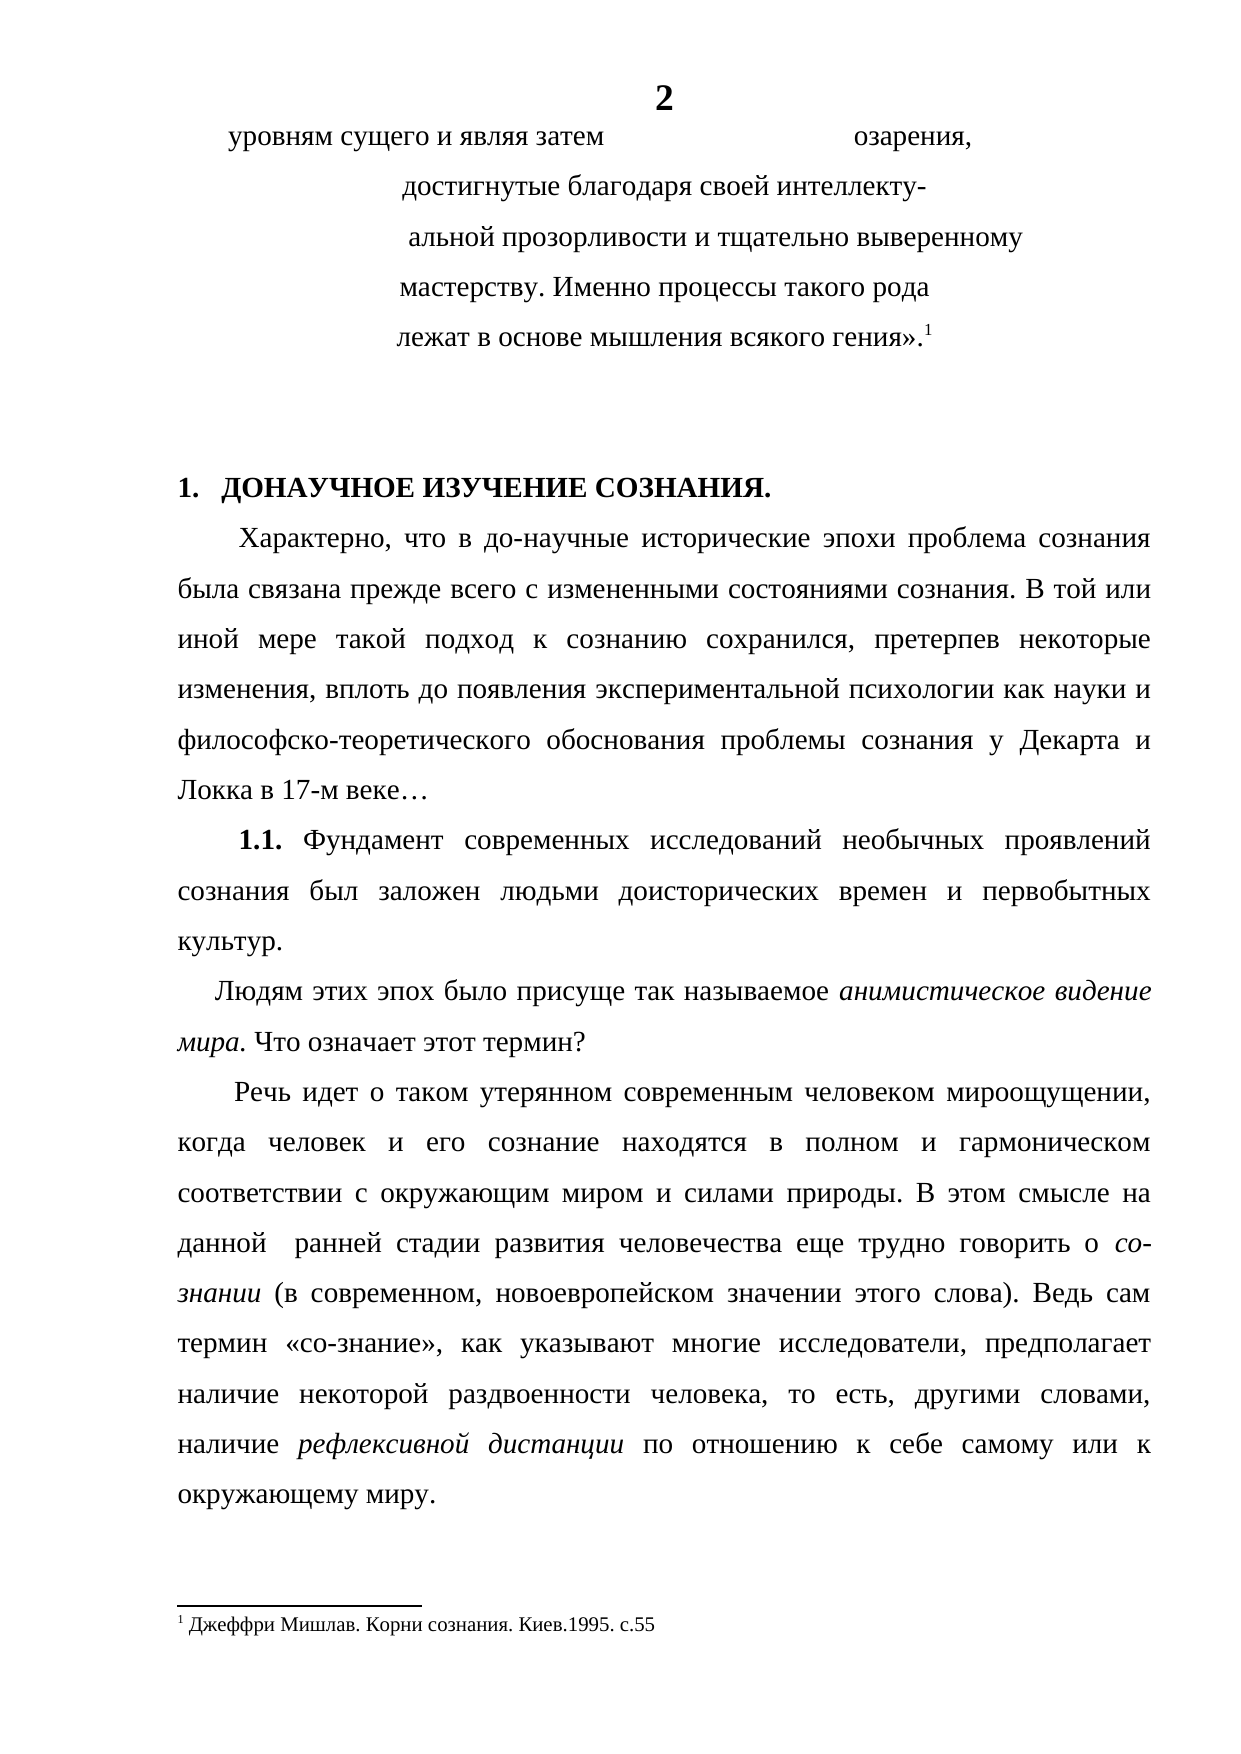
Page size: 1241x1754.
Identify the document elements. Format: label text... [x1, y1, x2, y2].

text Людям этих эпох было присуще так называемое анимистическое видение мира. Что означает этот термин? [177, 973, 1152, 1057]
text альной прозорливости и тщательно выверенному [177, 219, 1152, 252]
text 1. ДОНАУЧНОЕ ИЗУЧЕНИЕ СОЗНАНИЯ. [177, 470, 1152, 504]
text лежат в основе мышления всякого гения». [177, 319, 1152, 353]
text мастерству. Именно процессы такого рода [177, 269, 1152, 303]
text достигнутые благодаря своей интеллекту- [177, 168, 1152, 202]
text 1.1. Фундамент современных исследований необычных проявлений сознания был заложен людьми доисторических времен и первобытных культур. [177, 822, 1152, 957]
text Характерно, что в до-научные исторические эпохи проблема сознания была связана прежде всего с измененными состояниями сознания. В той или иной мере такой подход к сознанию сохранился, претерпев некоторые изменения, вплоть до появления экспериментальной психологии как науки и философско-теоретического обоснования проблемы сознания у Декарта и Локка в 17-м веке… [177, 521, 1152, 806]
text Речь идет о таком утерянном современным человеком мироощущении, когда человек и его сознание находятся в полном и гармоническом соответствии с окружающим миром и силами природы. В этом смысле на данной ранней стадии развития человечества еще трудно говорить о со-знании (в современном, новоевропейском значении этого слова). Ведь сам термин «со-знание», как указывают многие исследователи, предполагает наличие некоторой раздвоенности человека, то есть, другими словами, наличие рефлексивной дистанции по отношению к себе самому или к окружающему миру. [177, 1074, 1152, 1510]
text уровням сущего и являя затем озарения, [177, 118, 1152, 152]
